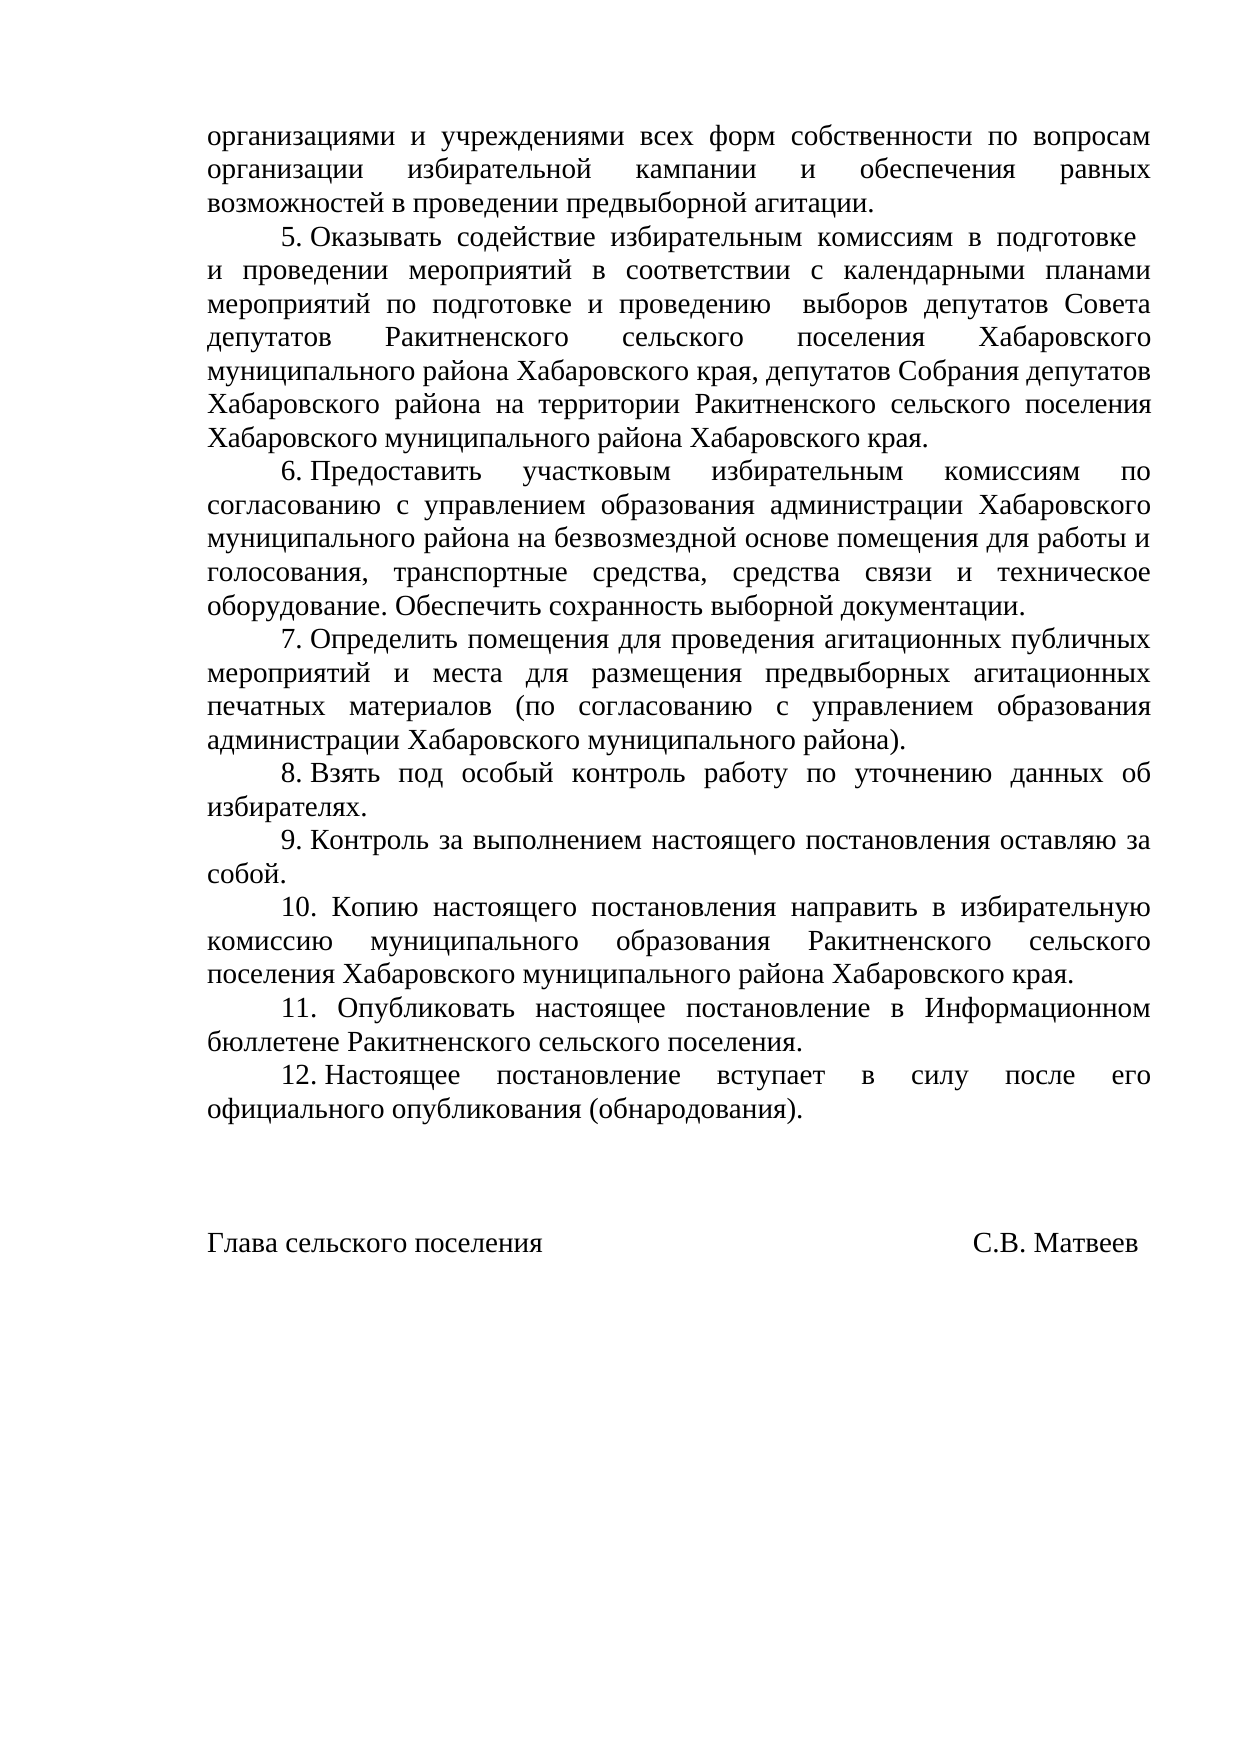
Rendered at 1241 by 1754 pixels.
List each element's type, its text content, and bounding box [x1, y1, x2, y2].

text 8. Взять под особый контроль работу по уточнению данных об избирателях. [207, 755, 1152, 822]
text 5. Оказывать содействие избирательным комиссиям в подготовке и проведении мероприятий в соответствии с календарными планами мероприятий по подготовке и проведению выборов депутатов Совета депутатов Ракитненского сельского поселения Хабаровского муниципального района Хабаровского края, депутатов Собрания депутатов Хабаровского района на территории Ракитненского сельского поселения Хабаровского муниципального района Хабаровского края. [207, 219, 1152, 453]
text Глава сельского поселения С.В. Матвеев [207, 1225, 1152, 1258]
text 7. Определить помещения для проведения агитационных публичных мероприятий и места для размещения предвыборных агитационных печатных материалов (по согласованию с управлением образования администрации Хабаровского муниципального района). [207, 621, 1152, 755]
text 9. Контроль за выполнением настоящего постановления оставляю за собой. [207, 822, 1152, 889]
text 6. Предоставить участковым избирательным комиссиям по согласованию с управлением образования администрации Хабаровского муниципального района на безвозмездной основе помещения для работы и голосования, транспортные средства, средства связи и техническое оборудование. Обеспечить сохранность выборной документации. [207, 453, 1152, 621]
text 11. Опубликовать настоящее постановление в Информационном бюллетене Ракитненского сельского поселения. [207, 990, 1152, 1057]
text 12. Настоящее постановление вступает в силу после его официального опубликования (обнародования). [207, 1057, 1152, 1124]
text 10. Копию настоящего постановления направить в избирательную комиссию муниципального образования Ракитненского сельского поселения Хабаровского муниципального района Хабаровского края. [207, 889, 1152, 990]
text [207, 118, 1152, 219]
